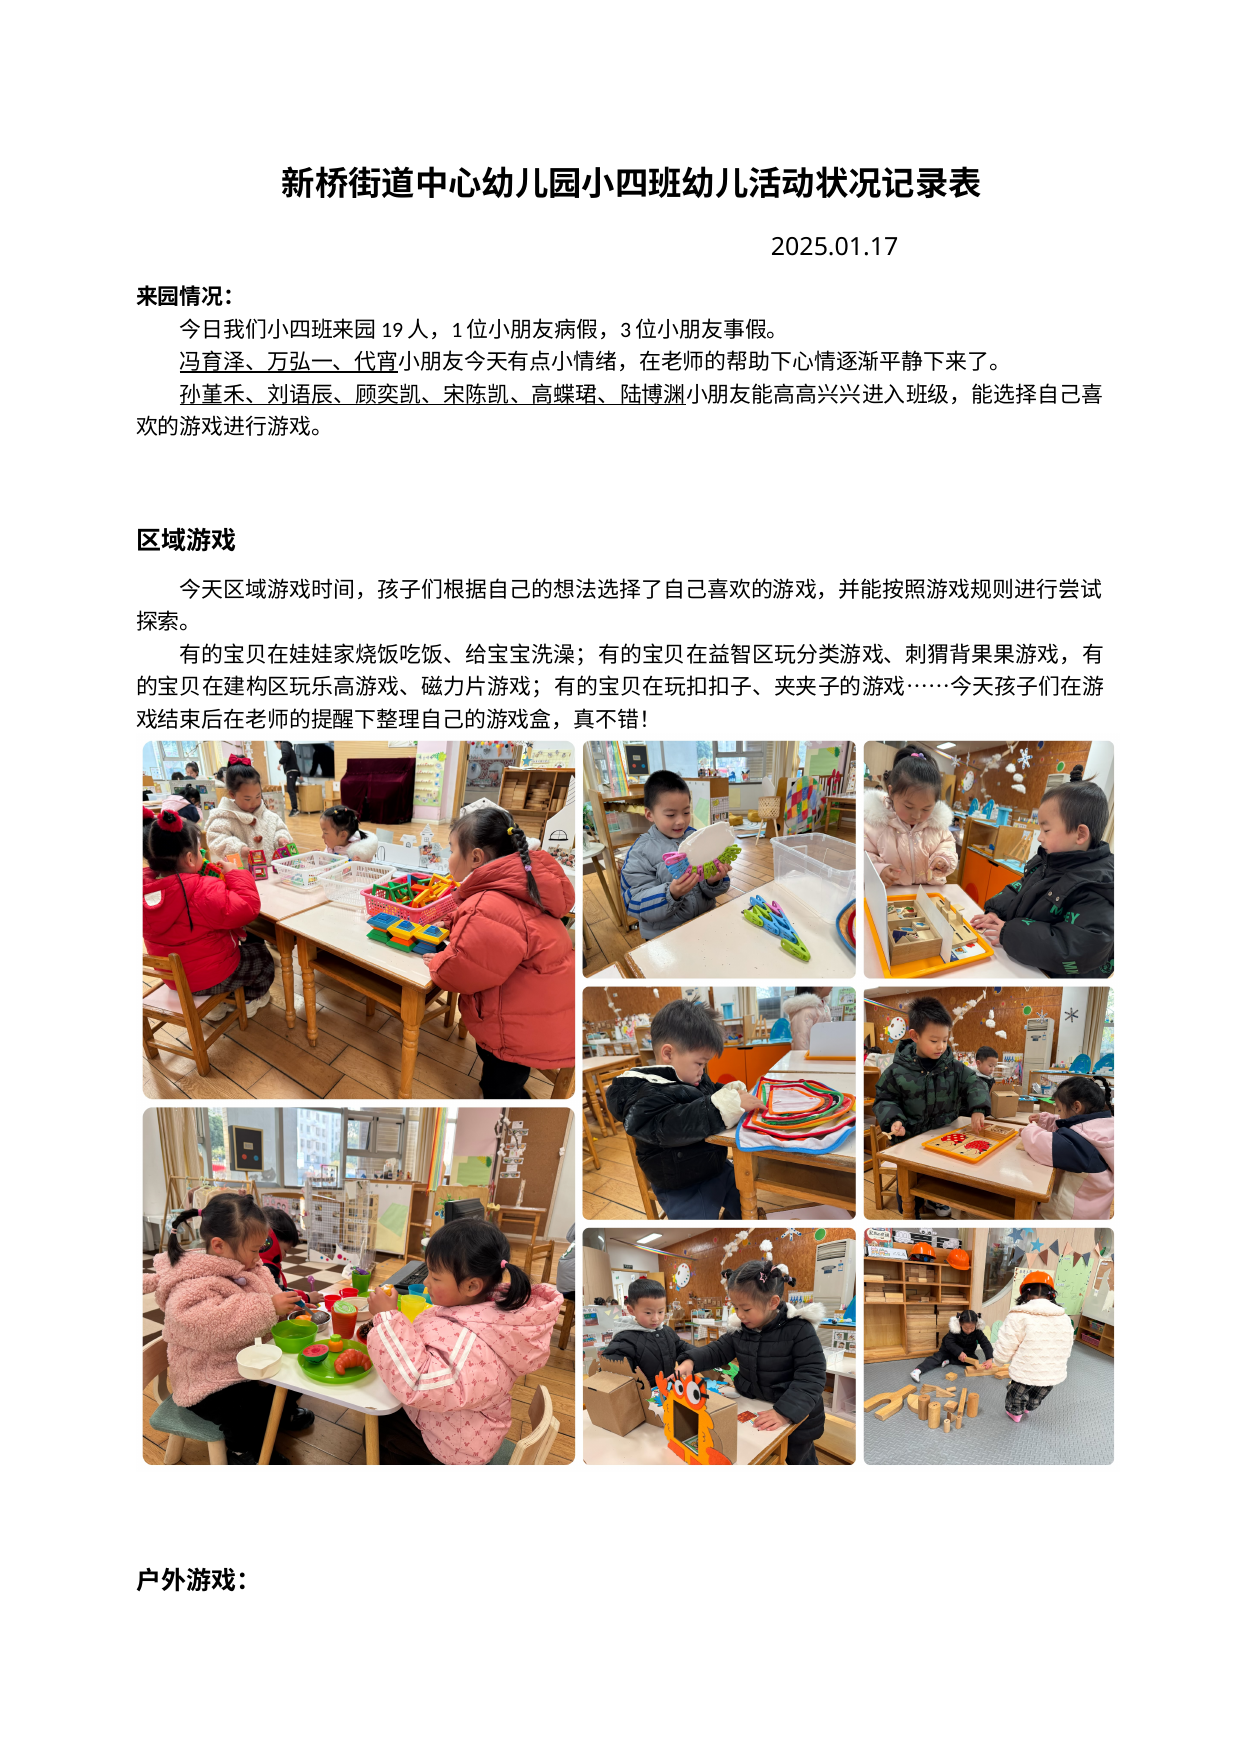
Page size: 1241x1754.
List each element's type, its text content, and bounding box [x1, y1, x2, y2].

text 区域游戏 [136, 506, 1104, 571]
text 有的宝贝在娃娃家烧饭吃饭、给宝宝洗澡；有的宝贝在益智区玩分类游戏、刺猬背果果游戏，有的宝贝在建构区玩乐高游戏、磁力片游戏；有的宝贝在玩扣扣子、夹夹子的游戏……今天孩子们在游戏结束后在老师的提醒下整理自己的游戏盒，真不错！ [136, 636, 1104, 733]
text 今日我们小四班来园19人，1位小朋友病假，3位小朋友事假。 [136, 311, 1104, 344]
text 来园情况： [136, 279, 1104, 311]
text 孙堇禾、刘语辰、顾奕凯、宋陈凯、高蝶珺、陆博渊小朋友能高高兴兴进入班级，能选择自己喜欢的游戏进行游戏。 [136, 376, 1104, 441]
text 户外游戏： [136, 1546, 1104, 1611]
text 2025.01.17 [136, 214, 1104, 279]
text 今天区域游戏时间，孩子们根据自己的想法选择了自己喜欢的游戏，并能按照游戏规则进行尝试探索。 [136, 571, 1104, 636]
text 新桥街道中心幼儿园小四班幼儿活动状况记录表 [136, 149, 1104, 214]
picture [135, 733, 1121, 1472]
text 冯育泽、万弘一、代宵小朋友今天有点小情绪，在老师的帮助下心情逐渐平静下来了。 [136, 344, 1104, 376]
